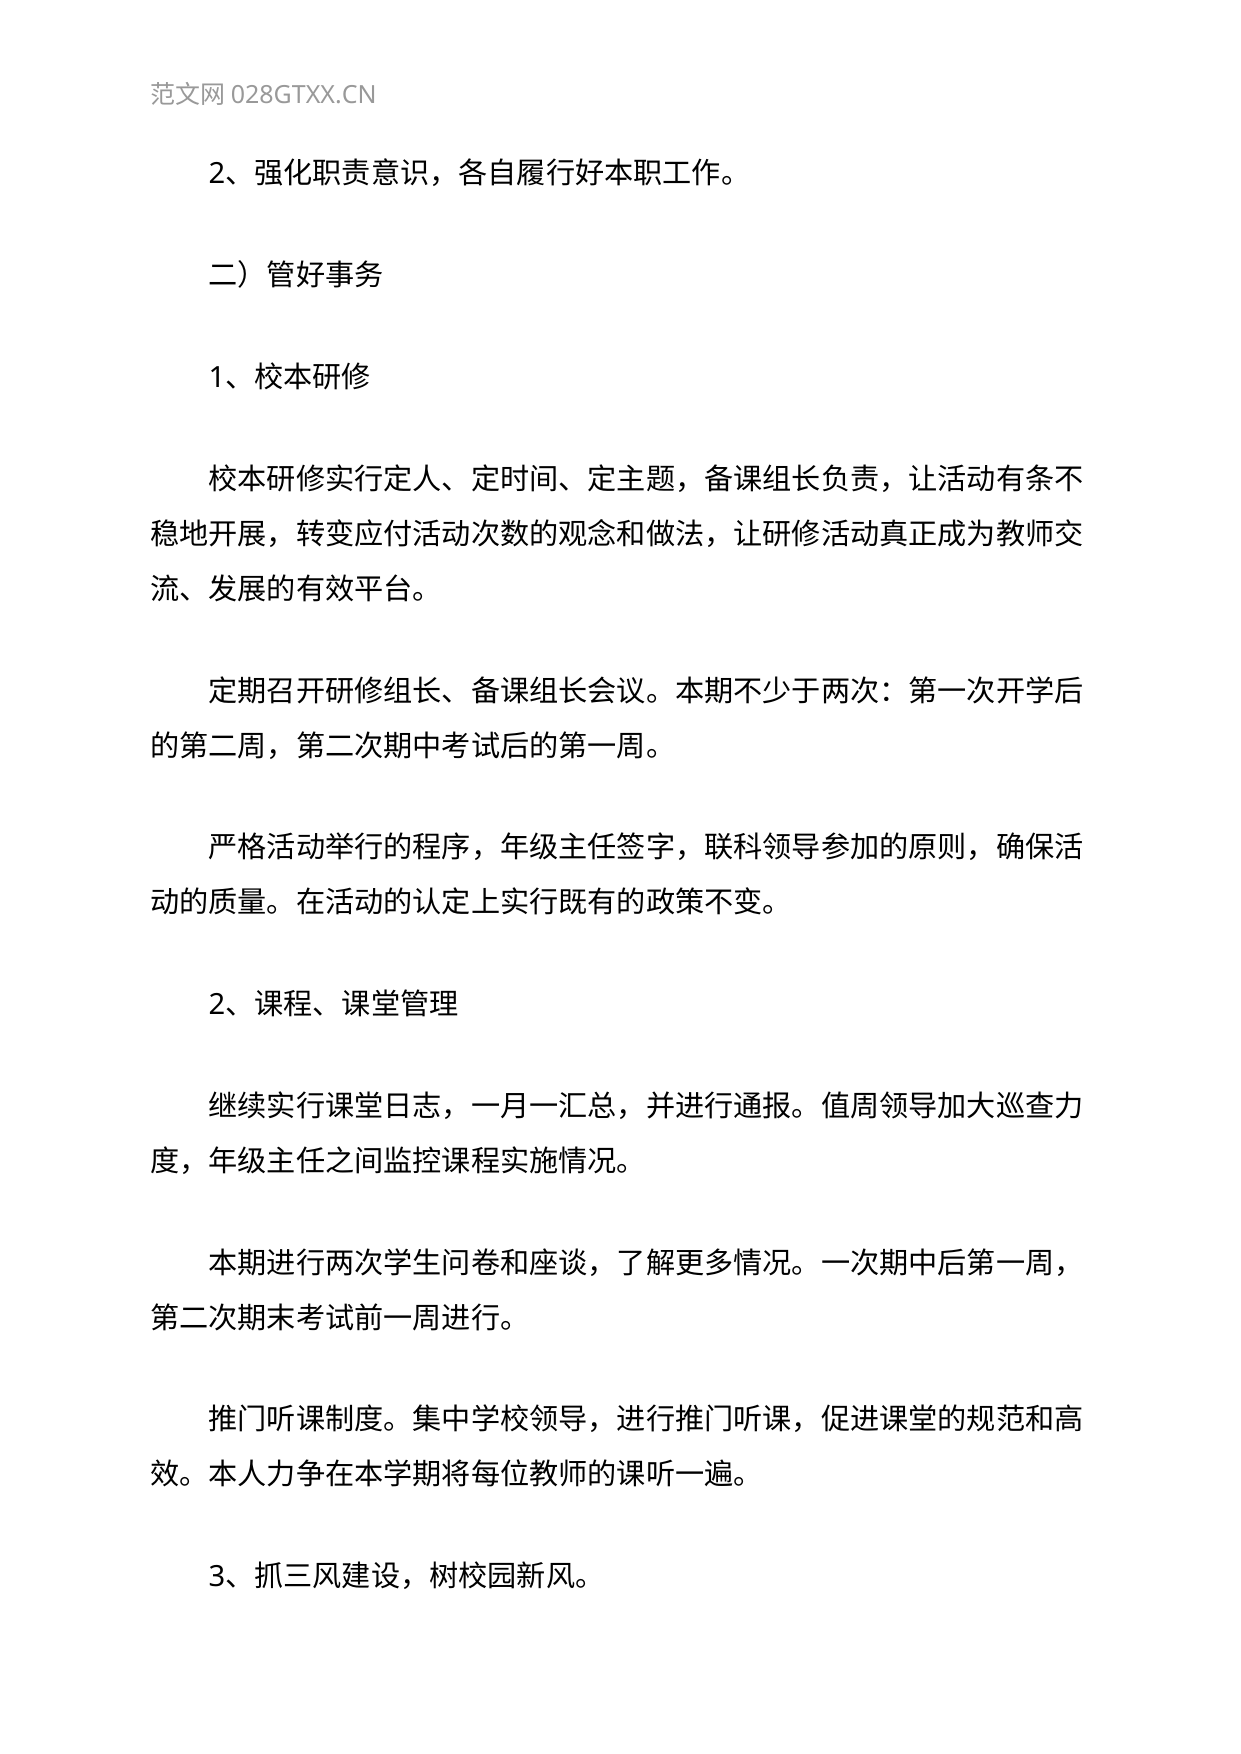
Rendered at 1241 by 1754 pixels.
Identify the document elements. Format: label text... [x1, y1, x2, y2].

text 继续实行课堂日志，一月一汇总，并进行通报。值周领导加大巡查力度，年级主任之间监控课程实施情况。 [150, 1083, 1090, 1180]
text 严格活动举行的程序，年级主任签字，联科领导参加的原则，确保活动的质量。在活动的认定上实行既有的政策不变。 [150, 824, 1090, 921]
text 校本研修实行定人、定时间、定主题，备课组长负责，让活动有条不稳地开展，转变应付活动次数的观念和做法，让研修活动真正成为教师交流、发展的有效平台。 [150, 456, 1090, 608]
text 2、强化职责意识，各自履行好本职工作。 [150, 150, 1090, 192]
text 定期召开研修组长、备课组长会议。本期不少于两次：第一次开学后的第二周，第二次期中考试后的第一周。 [150, 667, 1090, 764]
text 二）管好事务 [150, 252, 1090, 294]
text 推门听课制度。集中学校领导，进行推门听课，促进课堂的规范和高效。本人力争在本学期将每位教师的课听一遍。 [150, 1396, 1090, 1493]
text 2、课程、课堂管理 [150, 981, 1090, 1023]
text 本期进行两次学生问卷和座谈，了解更多情况。一次期中后第一周，第二次期末考试前一周进行。 [150, 1239, 1090, 1336]
text 3、抓三风建设，树校园新风。 [150, 1553, 1090, 1595]
text 1、校本研修 [150, 354, 1090, 396]
